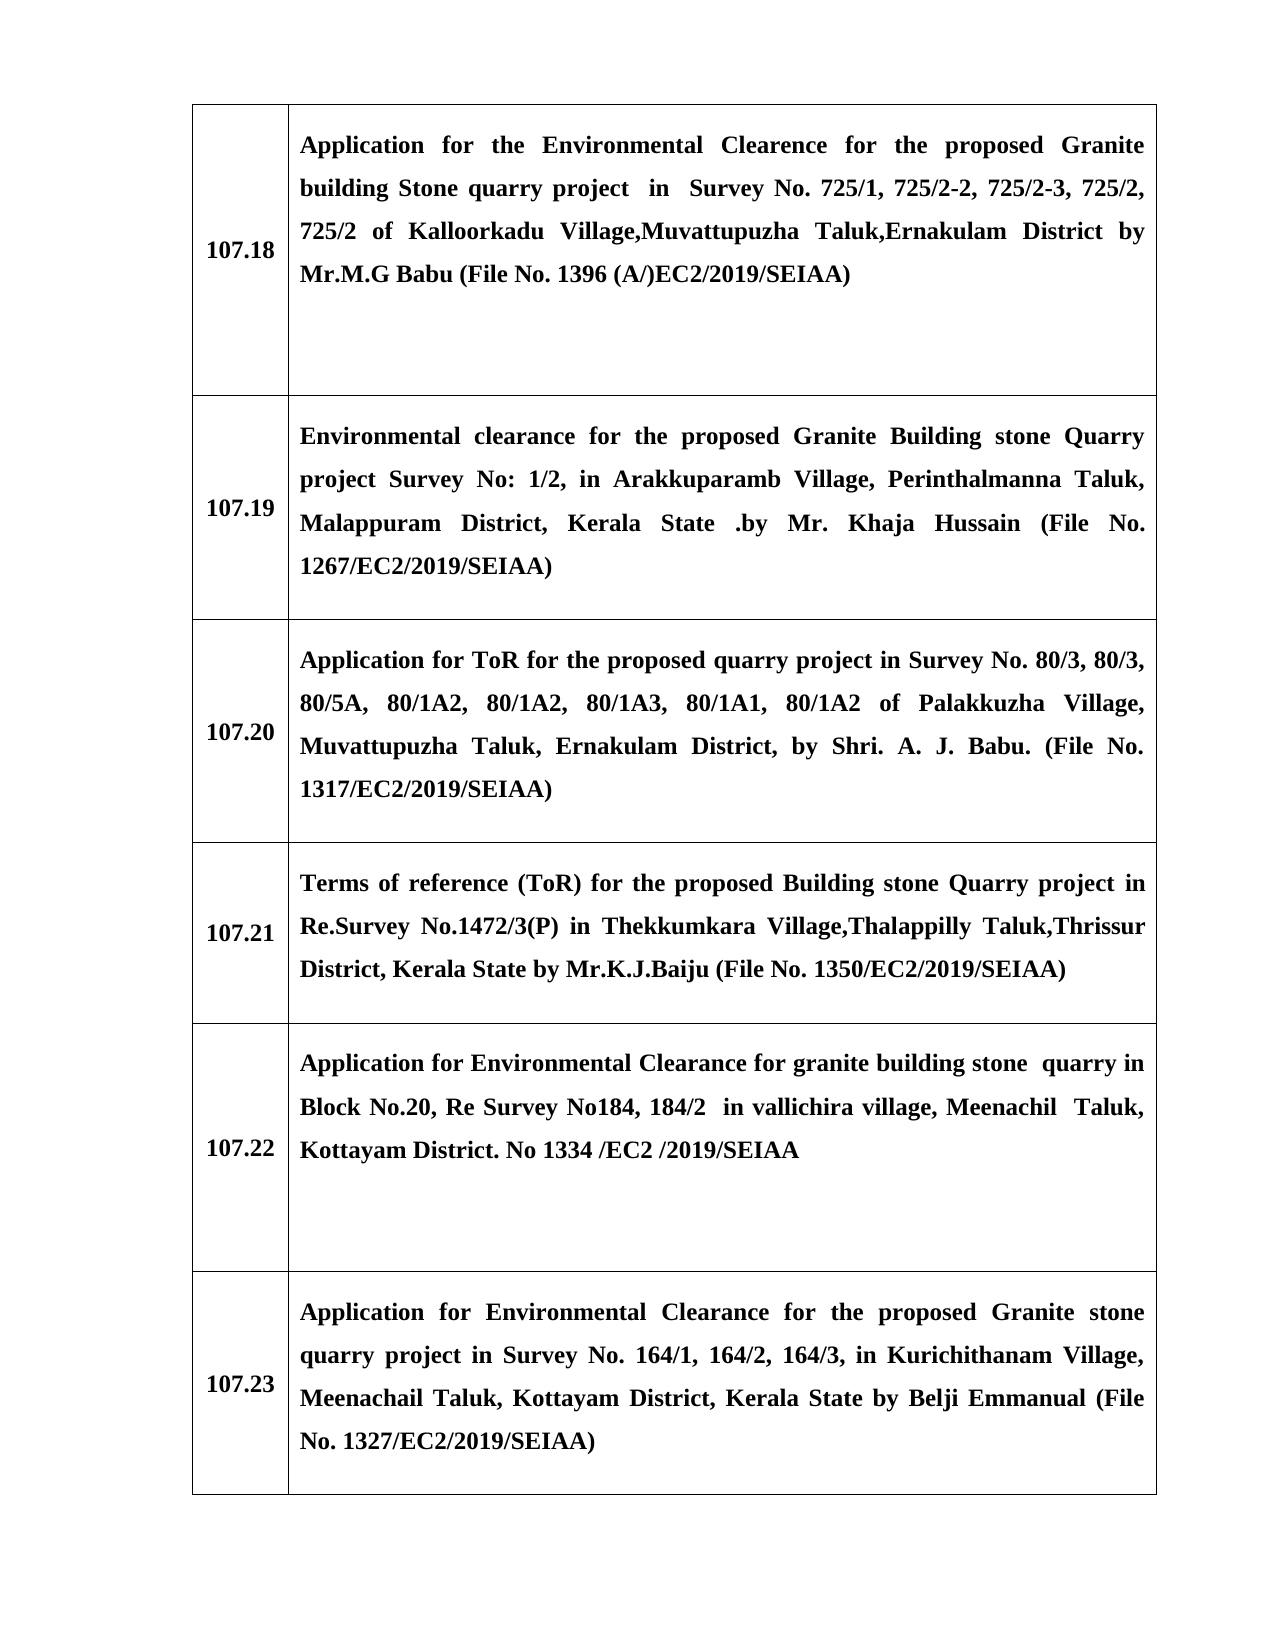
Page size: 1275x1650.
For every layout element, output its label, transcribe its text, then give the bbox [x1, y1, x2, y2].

table_cell 107.20 [193, 620, 288, 842]
table_cell Application for Environmental Clearance for the proposed Granite stone quarry project in Survey No. 164/1, 164/2, 164/3, in Kurichithanam Village, Meenachail Taluk, Kottayam District, Kerala State by Belji Emmanual (File No. 1327/EC2/2019/SEIAA) [289, 1272, 1156, 1494]
table_cell 107.19 [193, 396, 288, 619]
table_cell Application for the Environmental Clearence for the proposed Granite building Stone quarry project in Survey No. 725/1, 725/2-2, 725/2-3, 725/2, 725/2 of Kalloorkadu Village,Muvattupuzha Taluk,Ernakulam District by Mr.M.G Babu (File No. 1396 (A/)EC2/2019/SEIAA) [289, 105, 1156, 395]
table_cell Environmental clearance for the proposed Granite Building stone Quarry project Survey No: 1/2, in Arakkuparamb Village, Perinthalmanna Taluk, Malappuram District, Kerala State .by Mr. Khaja Hussain (File No. 1267/EC2/2019/SEIAA) [289, 396, 1156, 619]
table_cell 107.22 [193, 1024, 288, 1271]
table_cell Application for ToR for the proposed quarry project in Survey No. 80/3, 80/3, 80/5A, 80/1A2, 80/1A2, 80/1A3, 80/1A1, 80/1A2 of Palakkuzha Village, Muvattupuzha Taluk, Ernakulam District, by Shri. A. J. Babu. (File No. 1317/EC2/2019/SEIAA) [289, 620, 1156, 842]
table_cell Application for Environmental Clearance for granite building stone quarry in Block No.20, Re Survey No184, 184/2 in vallichira village, Meenachil Taluk, Kottayam District. No 1334 /EC2 /2019/SEIAA [289, 1024, 1156, 1271]
table_cell 107.21 [193, 843, 288, 1022]
table_cell Terms of reference (ToR) for the proposed Building stone Quarry project in Re.Survey No.1472/3(P) in Thekkumkara Village,Thalappilly Taluk,Thrissur District, Kerala State by Mr.K.J.Baiju (File No. 1350/EC2/2019/SEIAA) [289, 843, 1156, 1022]
table_cell 107.18 [193, 105, 288, 395]
table_cell 107.23 [193, 1272, 288, 1494]
